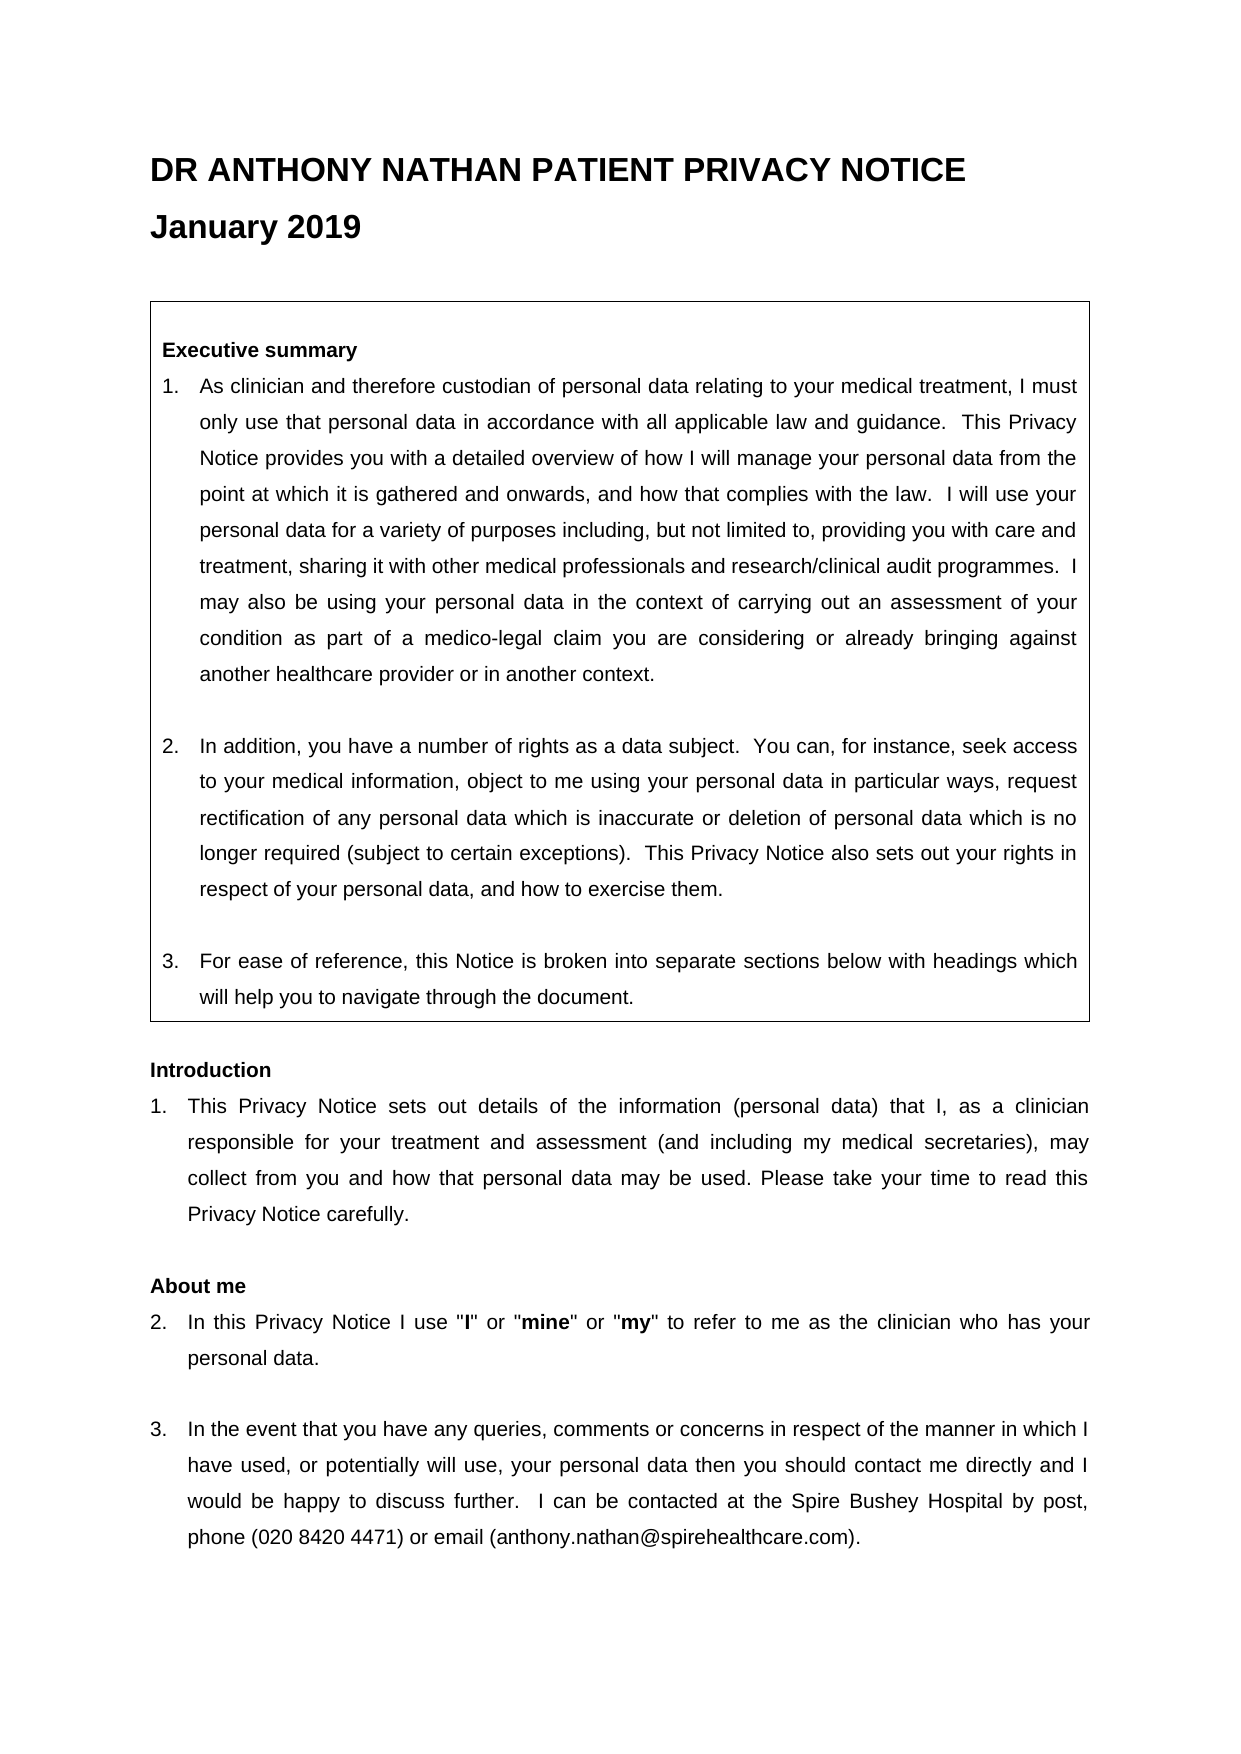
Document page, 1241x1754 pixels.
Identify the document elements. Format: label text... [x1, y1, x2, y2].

list In this Privacy Notice I use "I" or "mine" or "my" to refer to me as the clinician who has your personal data. [150, 1309, 1090, 1369]
text About me [150, 1273, 1090, 1297]
list In the event that you have any queries, comments or concerns in respect of the manner in which I have used, or potentially will use, your personal data then you should contact me directly and I would be happy to discuss further. I can be contacted at the Spire Bushey Hospital by post, phone (020 8420 4471) or email (anthony.nathan@spirehealthcare.com). [150, 1417, 1090, 1549]
text Introduction [150, 1058, 1090, 1082]
text January 2019 [150, 208, 1090, 246]
text DR ANTHONY NATHAN PATIENT PRIVACY NOTICE [150, 150, 1090, 188]
table_header Executive summary As clinician and therefore custodian of personal data relating to your medical treatment, I must only use that personal data in accordance with all applicable law and guidance. This Privacy Notice provides you with a detailed overview of how I will manage your personal data from the point at which it is gathered and onwards, and how that complies with the law. I will use your personal data for a variety of purposes including, but not limited to, providing you with care and treatment, sharing it with other medical professionals and research/clinical audit programmes. I may also be using your personal data in the context of carrying out an assessment of your condition as part of a medico-legal claim you are considering or already bringing against another healthcare provider or in another context. In addition, you have a number of rights as a data subject. You can, for instance, seek access to your medical information, object to me using your personal data in particular ways, request rectification of any personal data which is inaccurate or deletion of personal data which is no longer required (subject to certain exceptions). This Privacy Notice also sets out your rights in respect of your personal data, and how to exercise them. For ease of reference, this Notice is broken into separate sections below with headings which will help you to navigate through the document. [151, 302, 1089, 1021]
list This Privacy Notice sets out details of the information (personal data) that I, as a clinician responsible for your treatment and assessment (and including my medical secretaries), may collect from you and how that personal data may be used. Please take your time to read this Privacy Notice carefully. [150, 1094, 1090, 1226]
